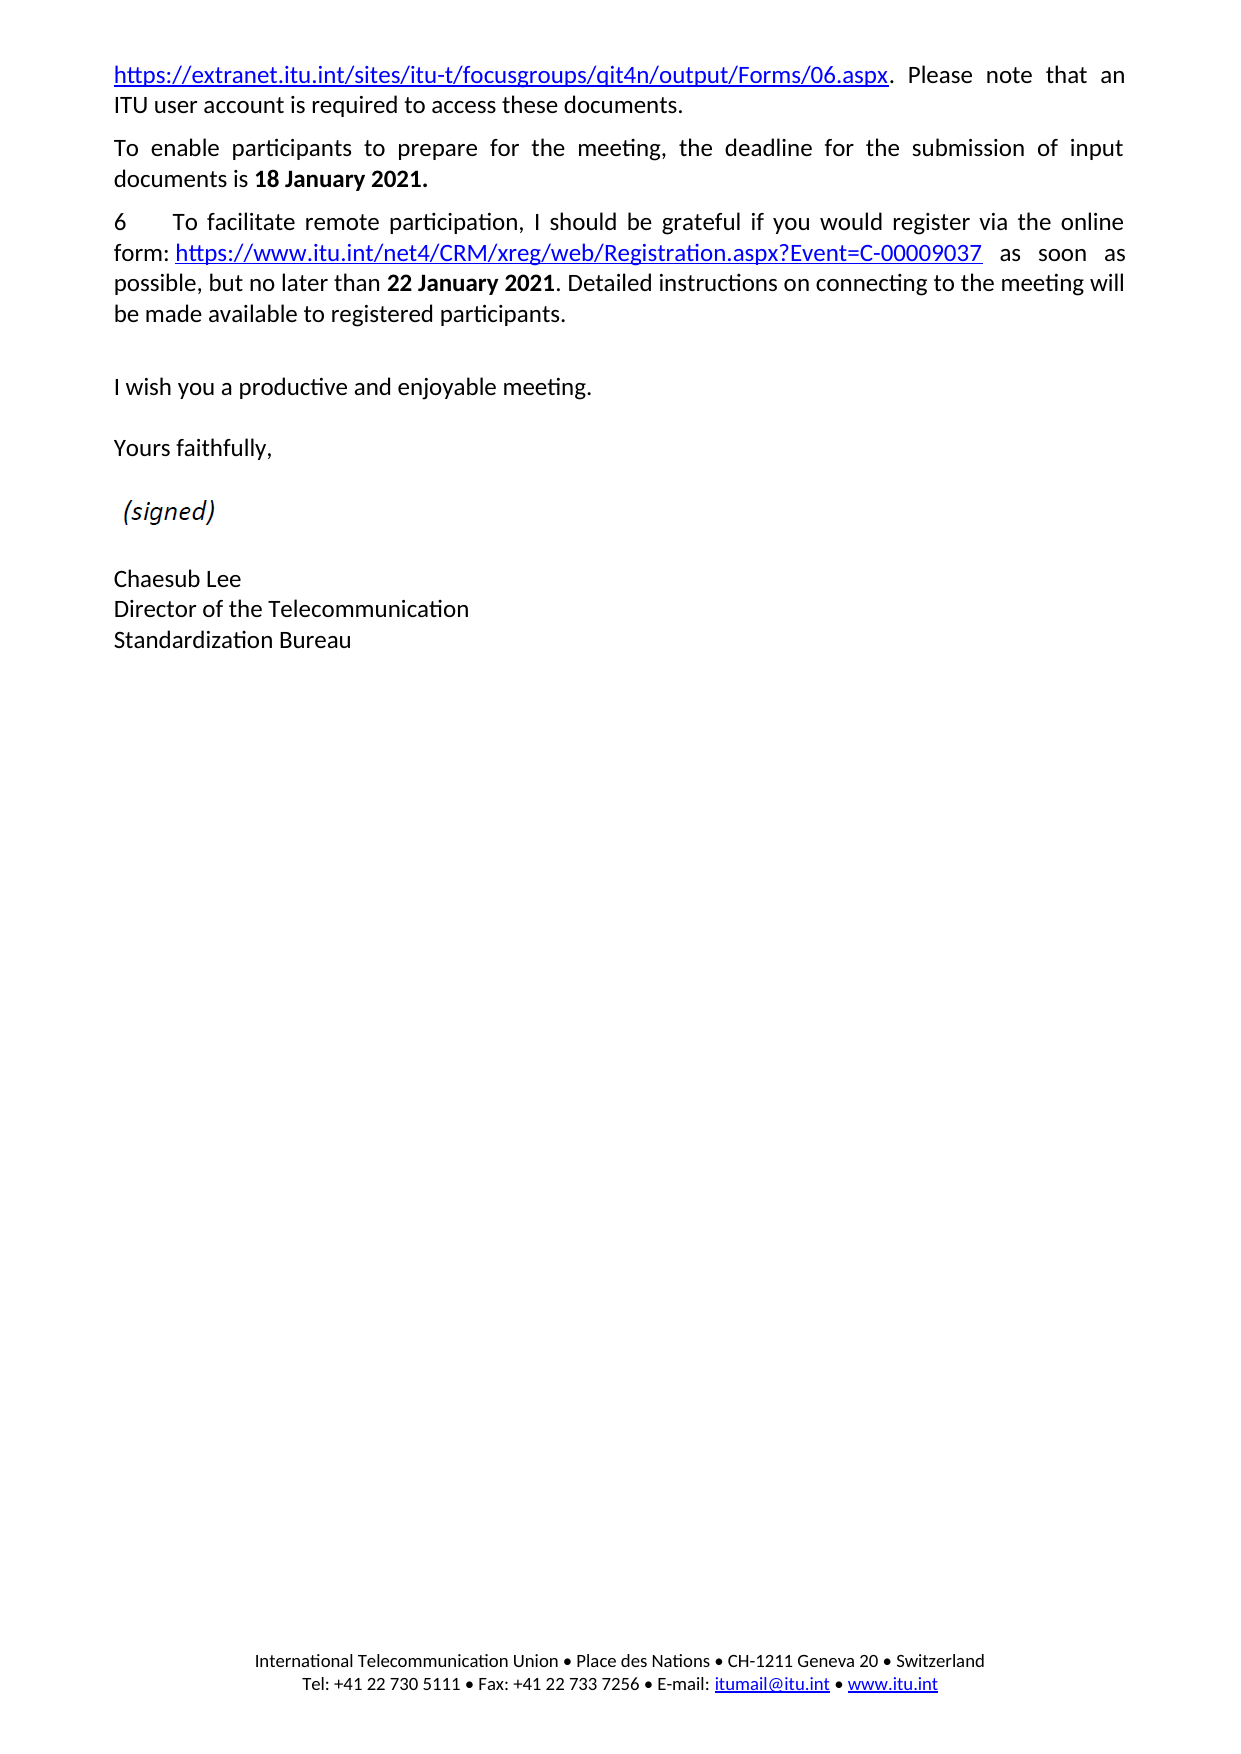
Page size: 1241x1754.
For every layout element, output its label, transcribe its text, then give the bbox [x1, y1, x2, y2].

text I wish you a productive and enjoyable meeting. [113, 371, 1127, 402]
text Chaesub Lee Director of the Telecommunication Standardization Bureau [113, 563, 1127, 654]
text 6 To facilitate remote participation, I should be grateful if you would register via the online form: https://www.itu.int/net4/CRM/xreg/web/Registration.aspx?Event=C-00009037 as soon as possible, but no later than 22 January 2021. Detailed instructions on connecting to the meeting will be made available to registered participants. [113, 206, 1126, 328]
text Yours faithfully, [113, 432, 1127, 463]
picture [113, 485, 226, 533]
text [113, 59, 1126, 120]
text To enable participants to prepare for the meeting, the deadline for the submission of input documents is 18 January 2021. [113, 133, 1126, 194]
